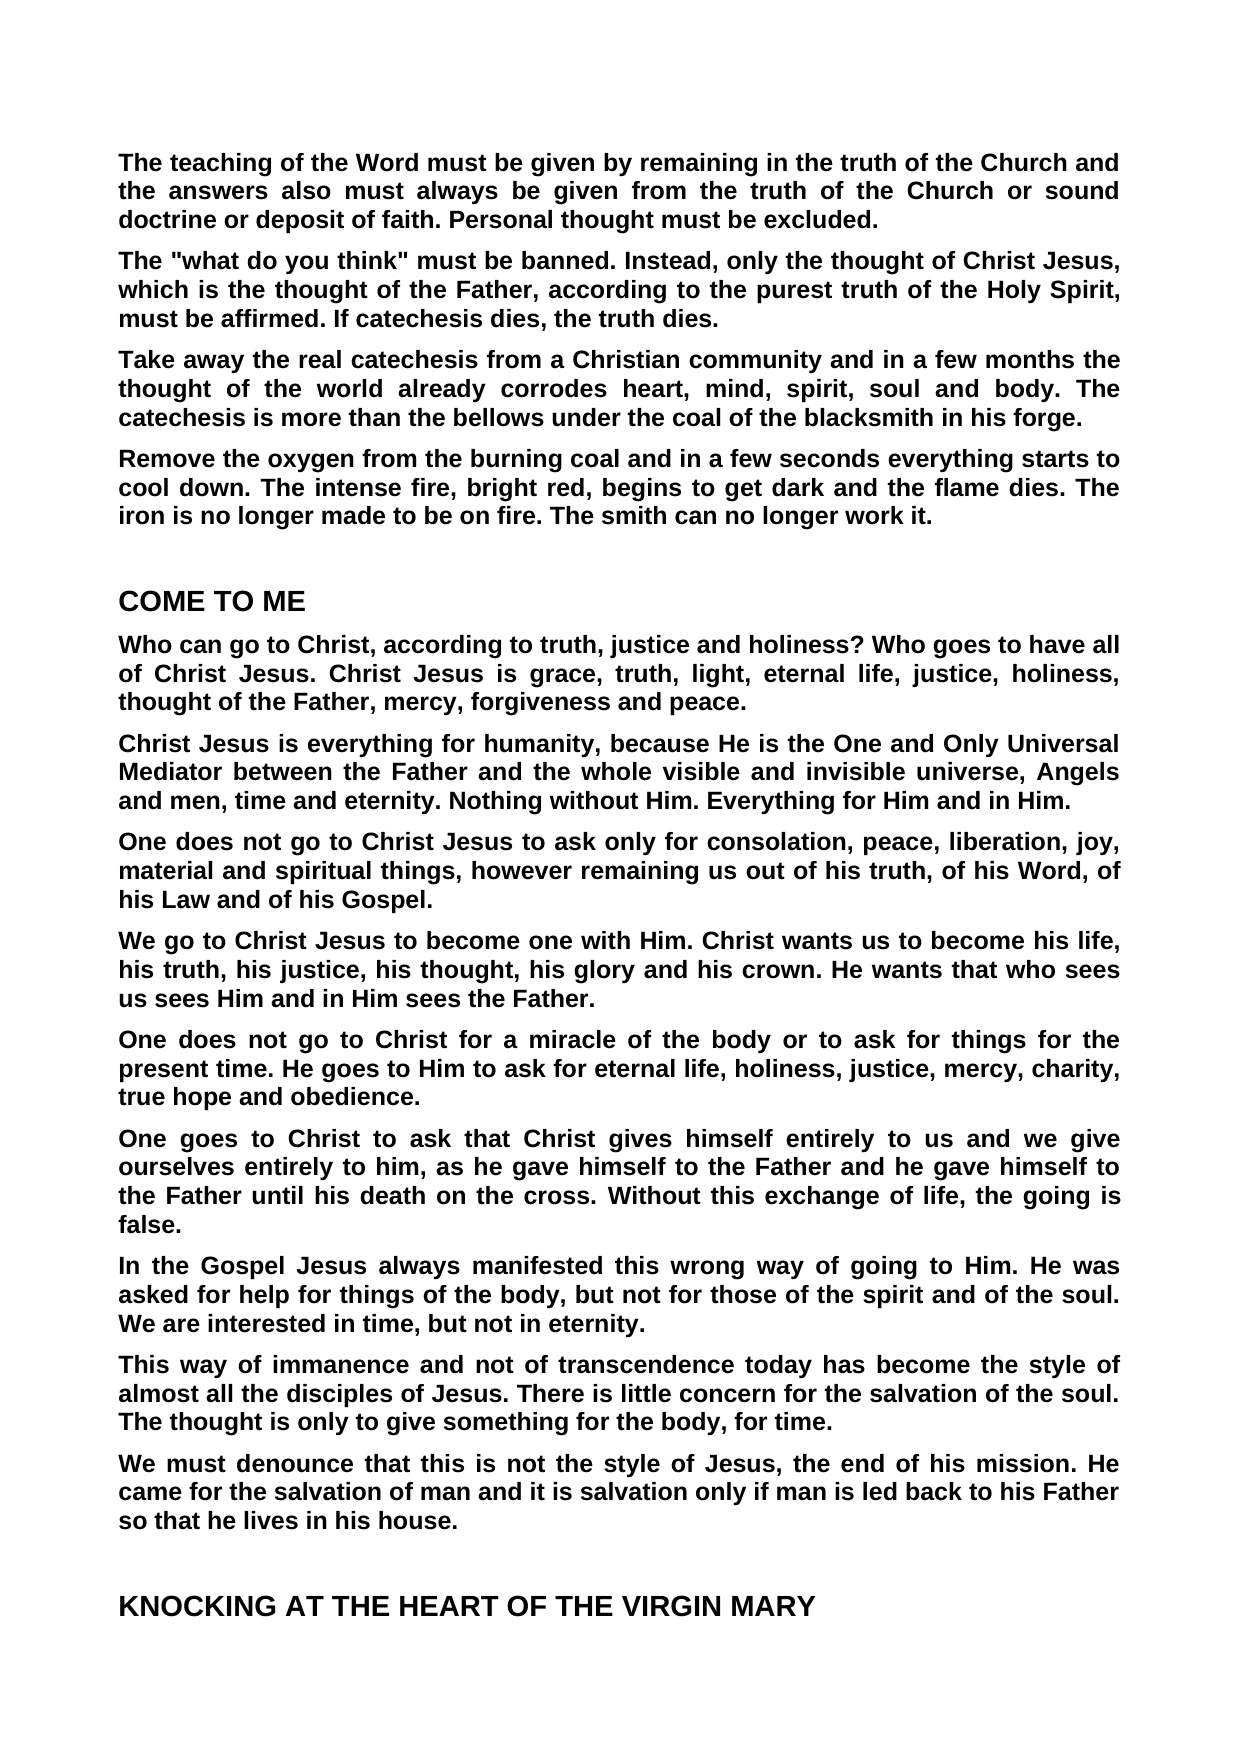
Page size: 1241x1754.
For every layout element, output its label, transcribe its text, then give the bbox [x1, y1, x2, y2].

text Christ Jesus is everything for humanity, because He is the One and Only Universal Mediator between the Father and the whole visible and invisible universe, Angels and men, time and eternity. Nothing without Him. Everything for Him and in Him. [118, 729, 1122, 815]
text This way of immanence and not of transcendence today has become the style of almost all the disciples of Jesus. There is little concern for the salvation of the soul. The thought is only to give something for the body, for time. [118, 1350, 1122, 1436]
text COME TO ME [118, 584, 1122, 617]
text In the Gospel Jesus always manifested this wrong way of going to Him. He was asked for help for things of the body, but not for those of the spirit and of the soul. We are interested in time, but not in eternity. [118, 1251, 1122, 1337]
text KNOCKING AT THE HEART OF THE VIRGIN MARY [118, 1589, 1122, 1622]
text One goes to Christ to ask that Christ gives himself entirely to us and we give ourselves entirely to him, as he gave himself to the Father and he gave himself to the Father until his death on the cross. Without this exchange of life, the going is false. [118, 1124, 1122, 1239]
text Remove the oxygen from the burning coal and in a few seconds everything starts to cool down. The intense fire, bright red, begins to get dark and the flame dies. The iron is no longer made to be on fire. The smith can no longer work it. [118, 444, 1122, 530]
text One does not go to Christ for a miracle of the body or to ask for things for the present time. He goes to Him to ask for eternal life, holiness, justice, mercy, charity, true hope and obedience. [118, 1025, 1122, 1111]
text Take away the real catechesis from a Christian community and in a few months the thought of the world already corrodes heart, mind, spirit, soul and body. The catechesis is more than the bellows under the coal of the blacksmith in his forge. [118, 345, 1122, 431]
text The teaching of the Word must be given by remaining in the truth of the Church and the answers also must always be given from the truth of the Church or sound doctrine or deposit of faith. Personal thought must be excluded. [118, 148, 1122, 234]
text We must denounce that this is not the style of Jesus, the end of his mission. He came for the salvation of man and it is salvation only if man is led back to his Father so that he lives in his house. [118, 1449, 1122, 1535]
text We go to Christ Jesus to become one with Him. Christ wants us to become his life, his truth, his justice, his thought, his glory and his crown. He wants that who sees us sees Him and in Him sees the Father. [118, 926, 1122, 1012]
text One does not go to Christ Jesus to ask only for consolation, peace, liberation, joy, material and spiritual things, however remaining us out of his truth, of his Word, of his Law and of his Gospel. [118, 827, 1122, 914]
text The "what do you think" must be banned. Instead, only the thought of Christ Jesus, which is the thought of the Father, according to the purest truth of the Holy Spirit, must be affirmed. If catechesis dies, the truth dies. [118, 246, 1122, 333]
text Who can go to Christ, according to truth, justice and holiness? Who goes to have all of Christ Jesus. Christ Jesus is grace, truth, light, eternal life, justice, holiness, thought of the Father, mercy, forgiveness and peace. [118, 630, 1122, 716]
